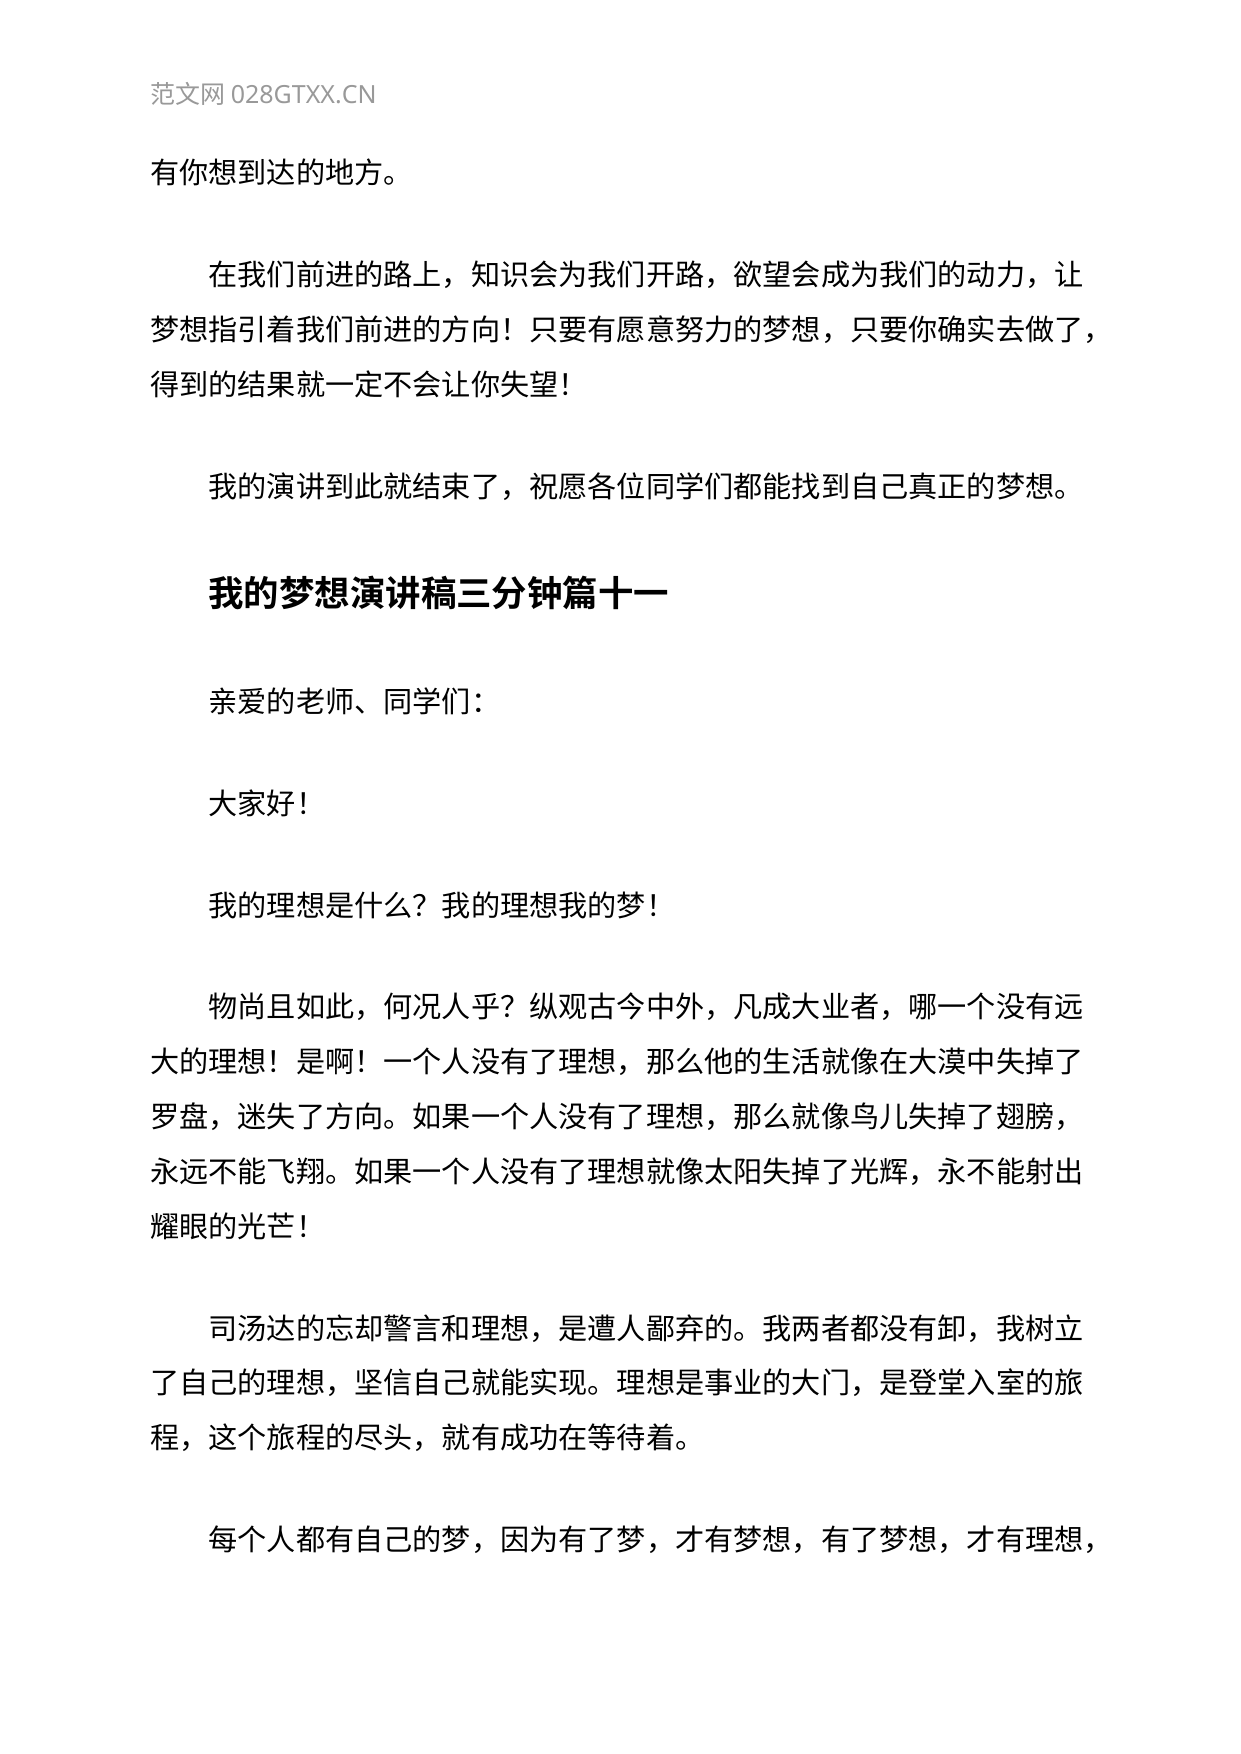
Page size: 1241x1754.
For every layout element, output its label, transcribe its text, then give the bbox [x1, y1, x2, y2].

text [150, 1517, 1090, 1559]
text 司汤达的忘却警言和理想，是遭人鄙弃的。我两者都没有卸，我树立了自己的理想，坚信自己就能实现。理想是事业的大门，是登堂入室的旅程，这个旅程的尽头，就有成功在等待着。 [150, 1305, 1090, 1457]
text 我的理想是什么？我的理想我的梦！ [150, 882, 1090, 924]
text 大家好！ [150, 780, 1090, 823]
text 在我们前进的路上，知识会为我们开路，欲望会成为我们的动力，让梦想指引着我们前进的方向！只要有愿意努力的梦想，只要你确实去做了，得到的结果就一定不会让你失望！ [150, 252, 1090, 404]
text 我的演讲到此就结束了，祝愿各位同学们都能找到自己真正的梦想。 [150, 463, 1090, 506]
text 物尚且如此，何况人乎？纵观古今中外，凡成大业者，哪一个没有远大的理想！是啊！一个人没有了理想，那么他的生活就像在大漠中失掉了罗盘，迷失了方向。如果一个人没有了理想，那么就像鸟儿失掉了翅膀，永远不能飞翔。如果一个人没有了理想就像太阳失掉了光辉，永不能射出耀眼的光芒！ [150, 984, 1090, 1246]
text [150, 150, 1090, 192]
text 亲爱的老师、同学们： [150, 678, 1090, 721]
text 我的梦想演讲稿三分钟篇十一 [150, 565, 1090, 616]
